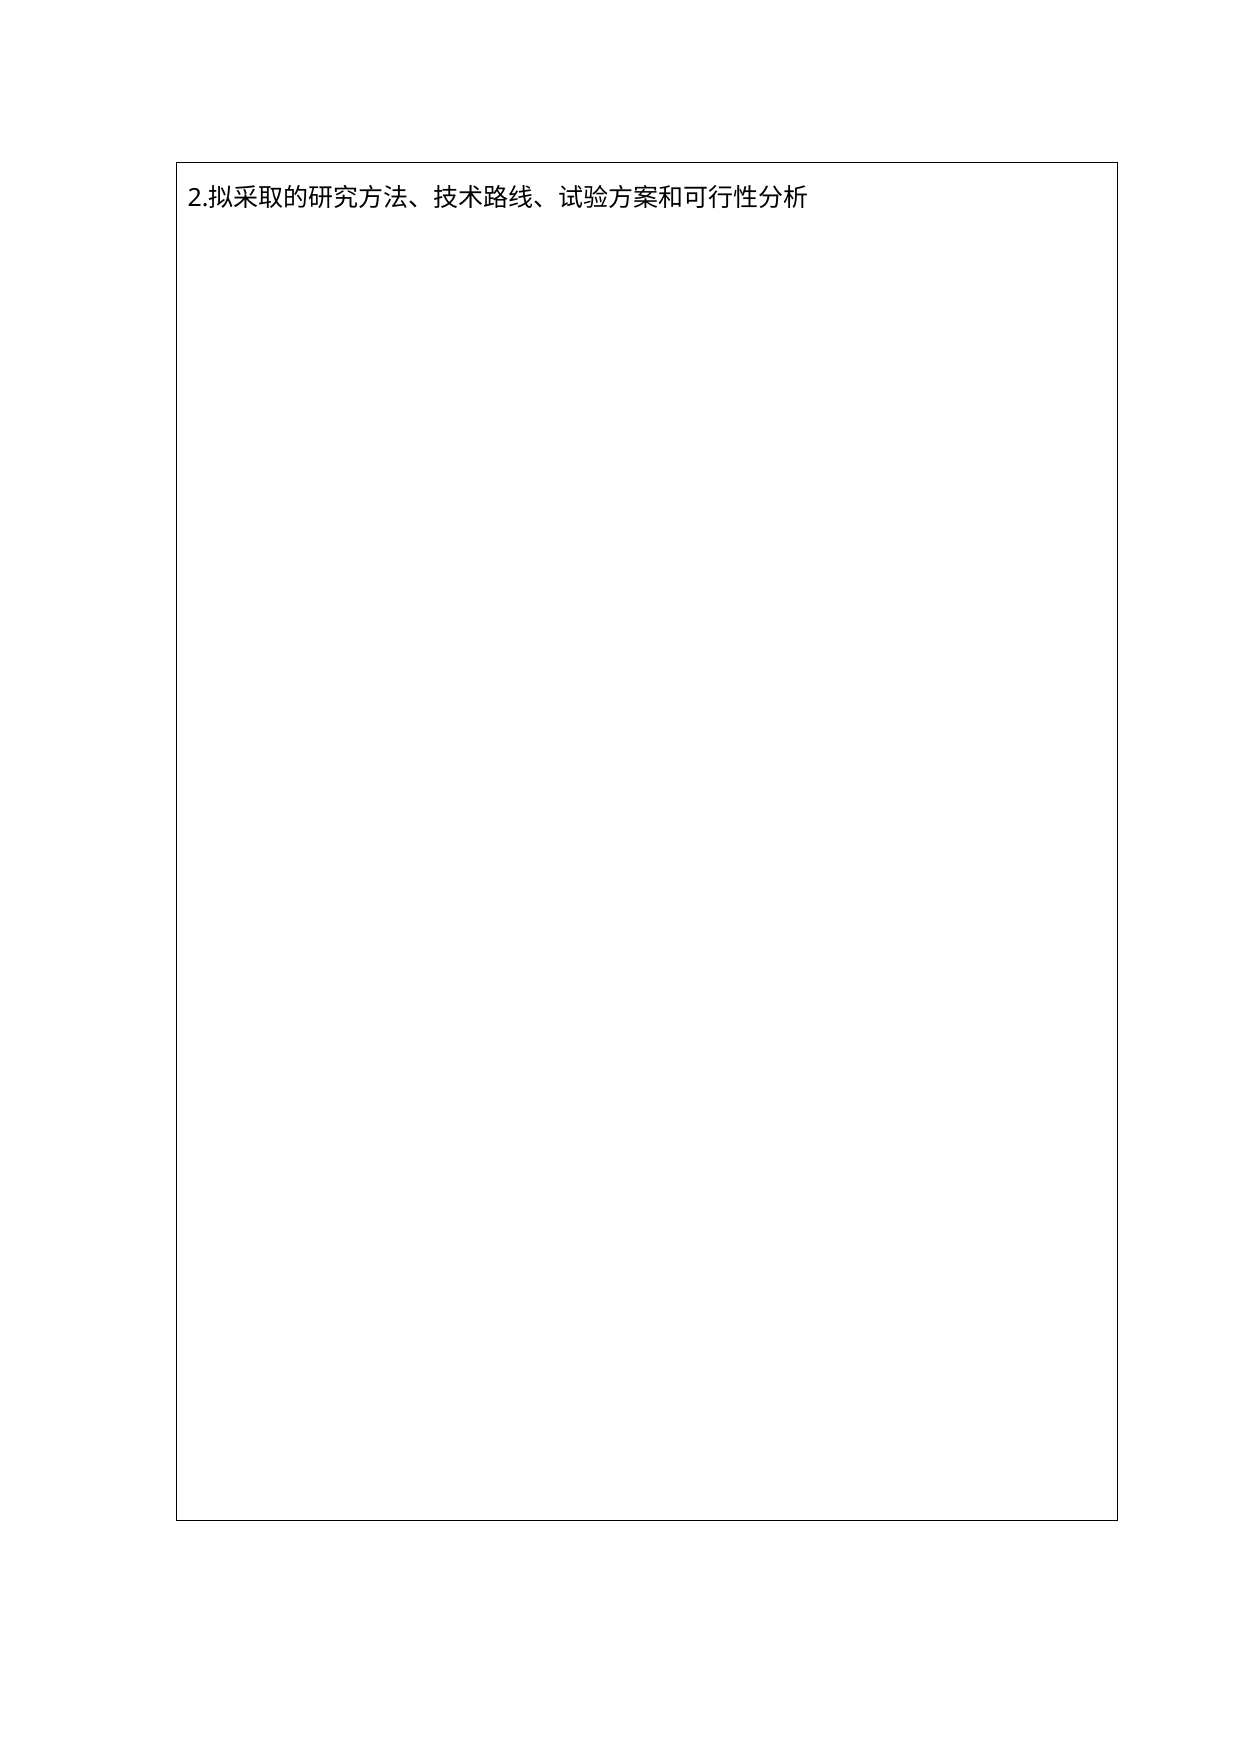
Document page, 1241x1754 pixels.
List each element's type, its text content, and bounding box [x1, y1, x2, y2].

table_cell 2.拟采取的研究方法、技术路线、试验方案和可行性分析 [177, 163, 1117, 1520]
